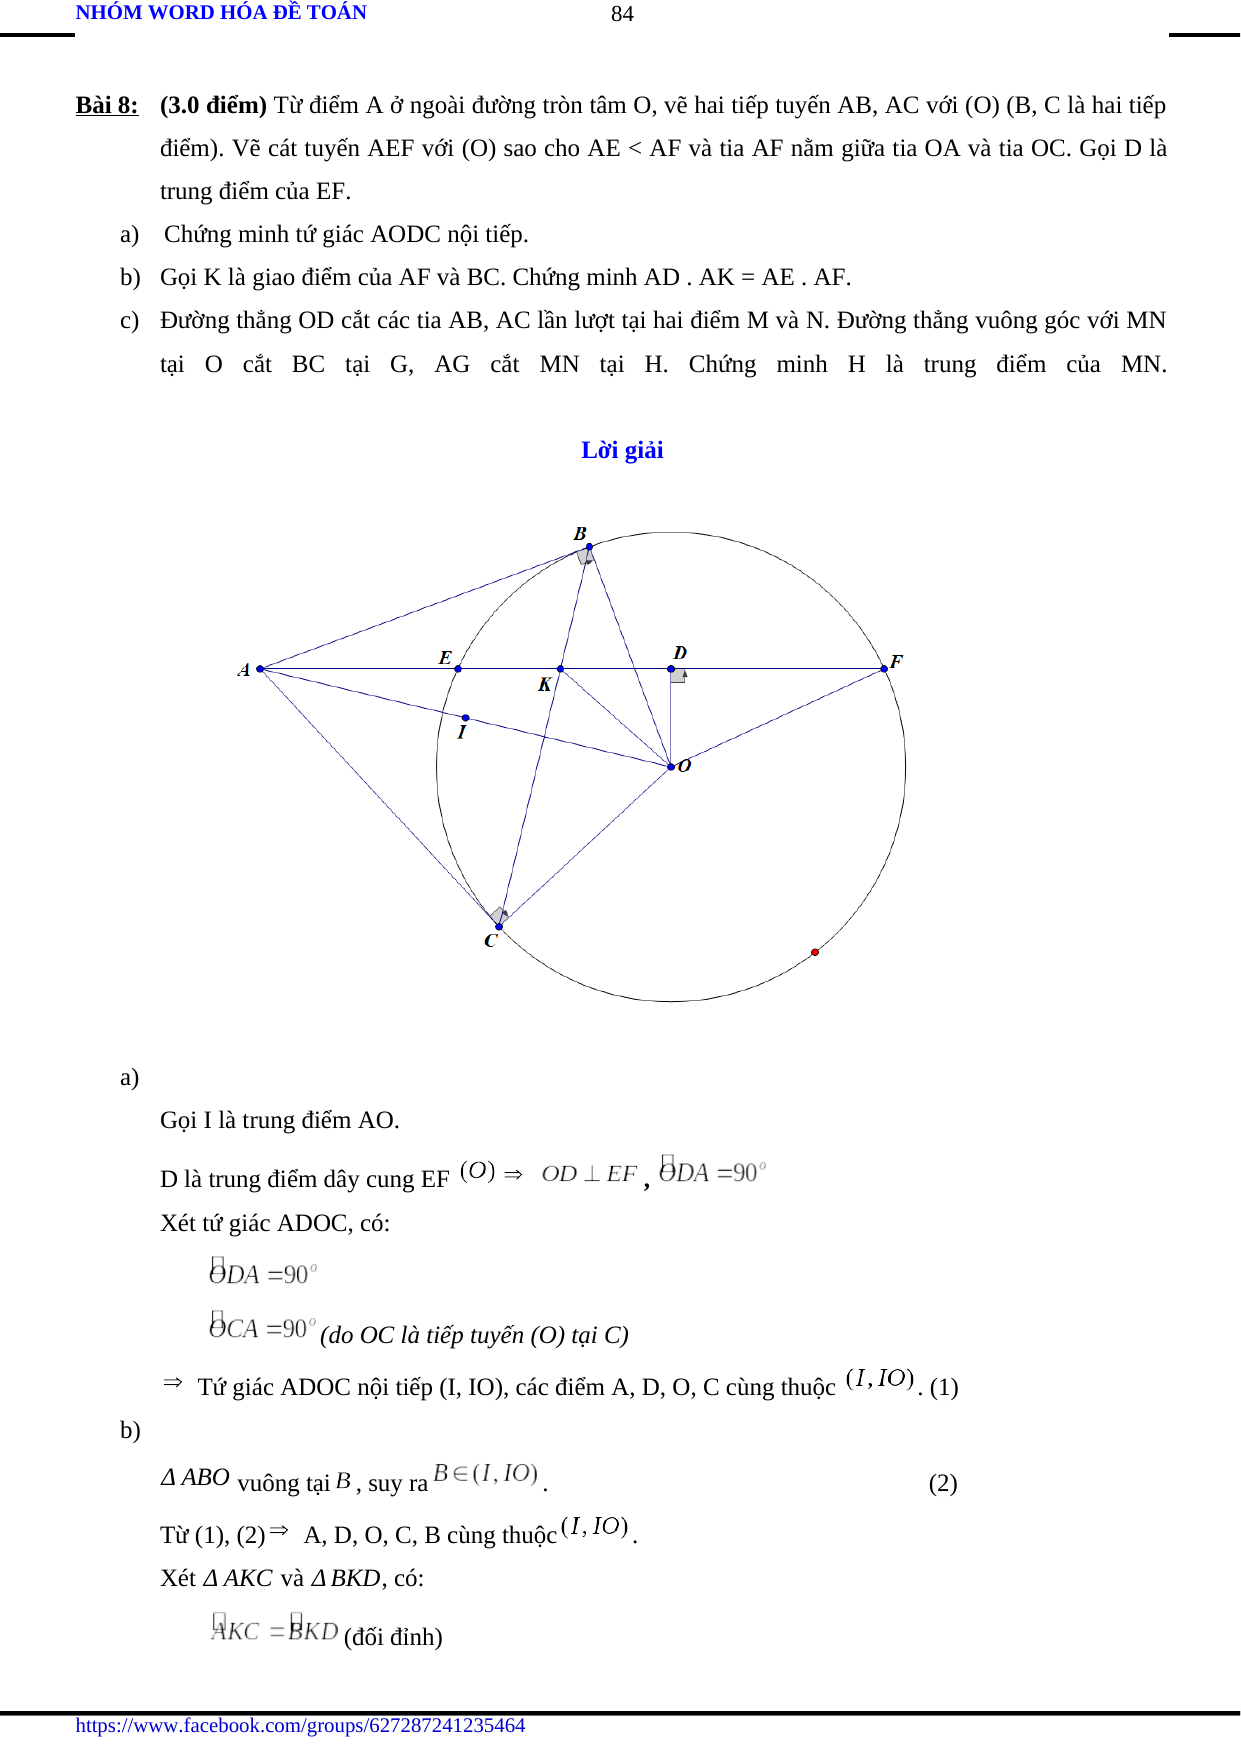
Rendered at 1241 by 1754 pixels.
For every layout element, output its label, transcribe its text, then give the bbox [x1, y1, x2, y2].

text (đối đỉnh) [75, 1607, 1169, 1651]
text b) Gọi K là giao điểm của AF và BC. Chứng minh AD . AK = AE . AF. [75, 262, 1169, 291]
text Xét tứ giác ADOC, có: [75, 1208, 1169, 1236]
text c) Đường thẳng OD cắt các tia AB, AC lần lượt tại hai điểm M và N. Đường thẳng vuông góc với MN tại O cắt BC tại G, AG cắt MN tại H. Chứng minh H là trung điểm của MN. [75, 306, 1169, 421]
picture [214, 518, 945, 1005]
text Lời giải [75, 435, 1169, 464]
text Bài 8: (3.0 điểm) Từ điểm A ở ngoài đường tròn tâm O, vẽ hai tiếp tuyến AB, AC với (O) (B, C là hai tiếp điểm). Vẽ cát tuyến AEF với (O) sao cho AE < AF và tia AF nằm giữa tia OA và tia OC. Gọi D là trung điểm của EF. [75, 90, 1169, 205]
text Xét và , có: [75, 1563, 1169, 1592]
text Từ (1), (2) A, D, O, C, B cùng thuộc. [75, 1511, 1169, 1549]
text Tứ giác ADOC nội tiếp (I, IO), các điểm A, D, O, C cùng thuộc . (1) [75, 1363, 1169, 1401]
text b) [75, 1416, 1169, 1444]
text a) Chứng minh tứ giác AODC nội tiếp. [75, 219, 1169, 248]
text a) [75, 1062, 1169, 1091]
text Gọi I là trung điểm AO. [75, 1106, 1169, 1134]
text vuông tại, suy ra. (2) [75, 1459, 1169, 1497]
text D là trung điểm dây cung EF , [75, 1149, 1169, 1193]
text (do OC là tiếp tuyến (O) tại C) [75, 1304, 1169, 1349]
